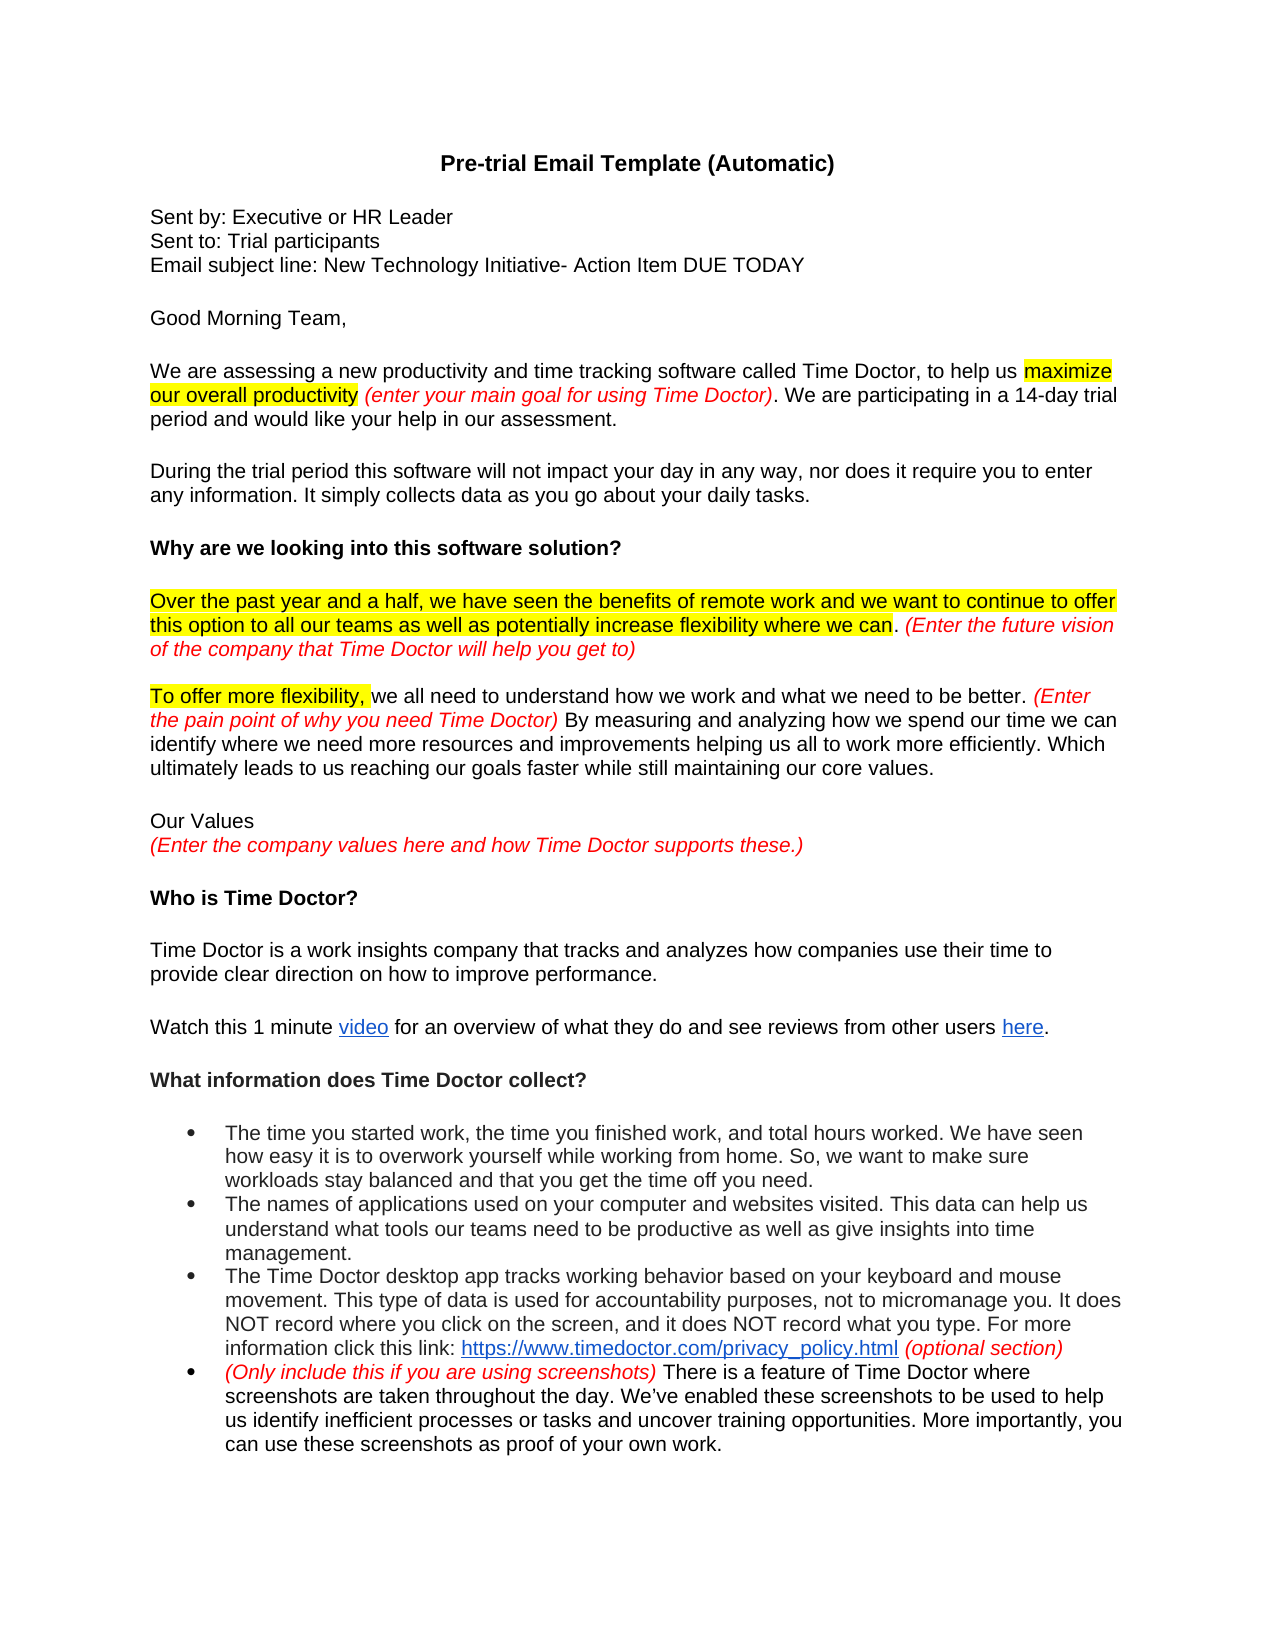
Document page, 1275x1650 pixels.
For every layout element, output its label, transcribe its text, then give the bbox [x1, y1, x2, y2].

list The Time Doctor desktop app tracks working behavior based on your keyboard and mouse movement. This type of data is used for accountability purposes, not to micromanage you. It does NOT record where you click on the screen, and it does NOT record what you type. For more information click this link: https://www.timedoctor.com/privacy_policy.html (optional section) [187, 1264, 1125, 1360]
text Why are we looking into this software solution? [150, 536, 1125, 560]
text Sent to: Trial participants [150, 229, 1125, 253]
text Email subject line: New Technology Initiative- Action Item DUE TODAY [150, 253, 1125, 277]
list The names of applications used on your computer and websites visited. This data can help us understand what tools our teams need to be productive as well as give insights into time management. [187, 1192, 1125, 1264]
text Sent by: Executive or HR Leader [150, 205, 1125, 229]
text Good Morning Team, [150, 306, 1125, 330]
text Who is Time Doctor? [150, 886, 1125, 909]
text Pre-trial Email Template (Automatic) [150, 150, 1125, 176]
text Time Doctor is a work insights company that tracks and analyzes how companies use their time to provide clear direction on how to improve performance. [150, 938, 1125, 986]
text To offer more flexibility, we all need to understand how we work and what we need to be better. (Enter the pain point of why you need Time Doctor) By measuring and analyzing how we spend our time we can identify where we need more resources and improvements helping us all to work more efficiently. Which ultimately leads to us reaching our goals faster while still maintaining our core values. [150, 684, 1125, 780]
text During the trial period this software will not impact your day in any way, nor does it require you to enter any information. It simply collects data as you go about your daily tasks. [150, 459, 1125, 507]
text Over the past year and a half, we have seen the benefits of remote work and we want to continue to offer this option to all our teams as well as potentially increase flexibility where we can. (Enter the future vision of the company that Time Doctor will help you get to) [150, 588, 1125, 660]
list The time you started work, the time you finished work, and total hours worked. We have seen how easy it is to overwork yourself while working from home. So, we want to make sure workloads stay balanced and that you get the time off you need. [187, 1120, 1125, 1192]
list (Only include this if you are using screenshots) There is a feature of Time Doctor where screenshots are taken throughout the day. We’ve enabled these screenshots to be used to help us identify inefficient processes or tasks and uncover training opportunities. More importantly, you can use these screenshots as proof of your own work. [187, 1360, 1125, 1456]
text (Enter the company values here and how Time Doctor supports these.) [150, 833, 1125, 857]
text Watch this 1 minute video for an overview of what they do and see reviews from other users here. [150, 1015, 1125, 1039]
text What information does Time Doctor collect? [150, 1068, 1125, 1092]
text Our Values [150, 809, 1125, 833]
text We are assessing a new productivity and time tracking software called Time Doctor, to help us maximize our overall productivity (enter your main goal for using Time Doctor). We are participating in a 14-day trial period and would like your help in our assessment. [150, 358, 1125, 430]
